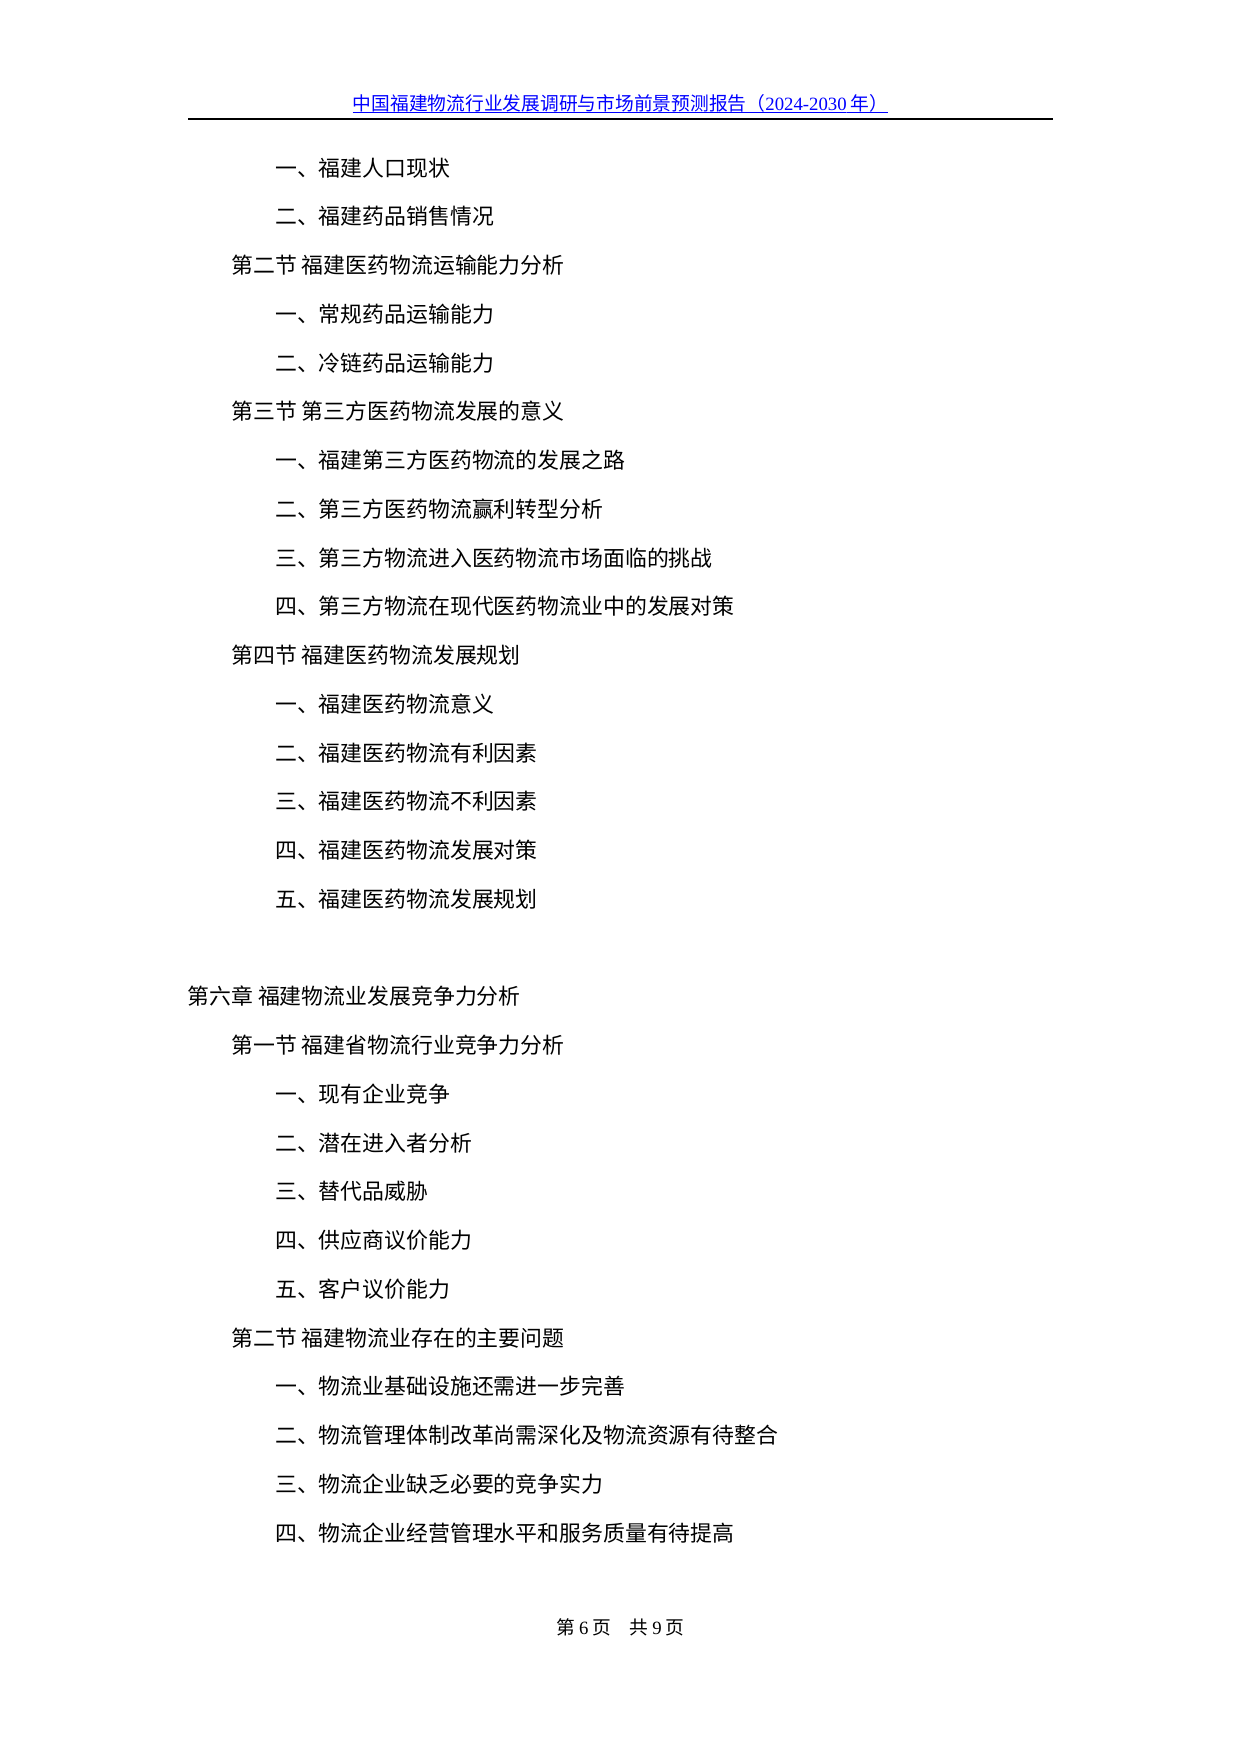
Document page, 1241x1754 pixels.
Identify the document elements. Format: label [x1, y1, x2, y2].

text [187, 150, 1053, 1548]
